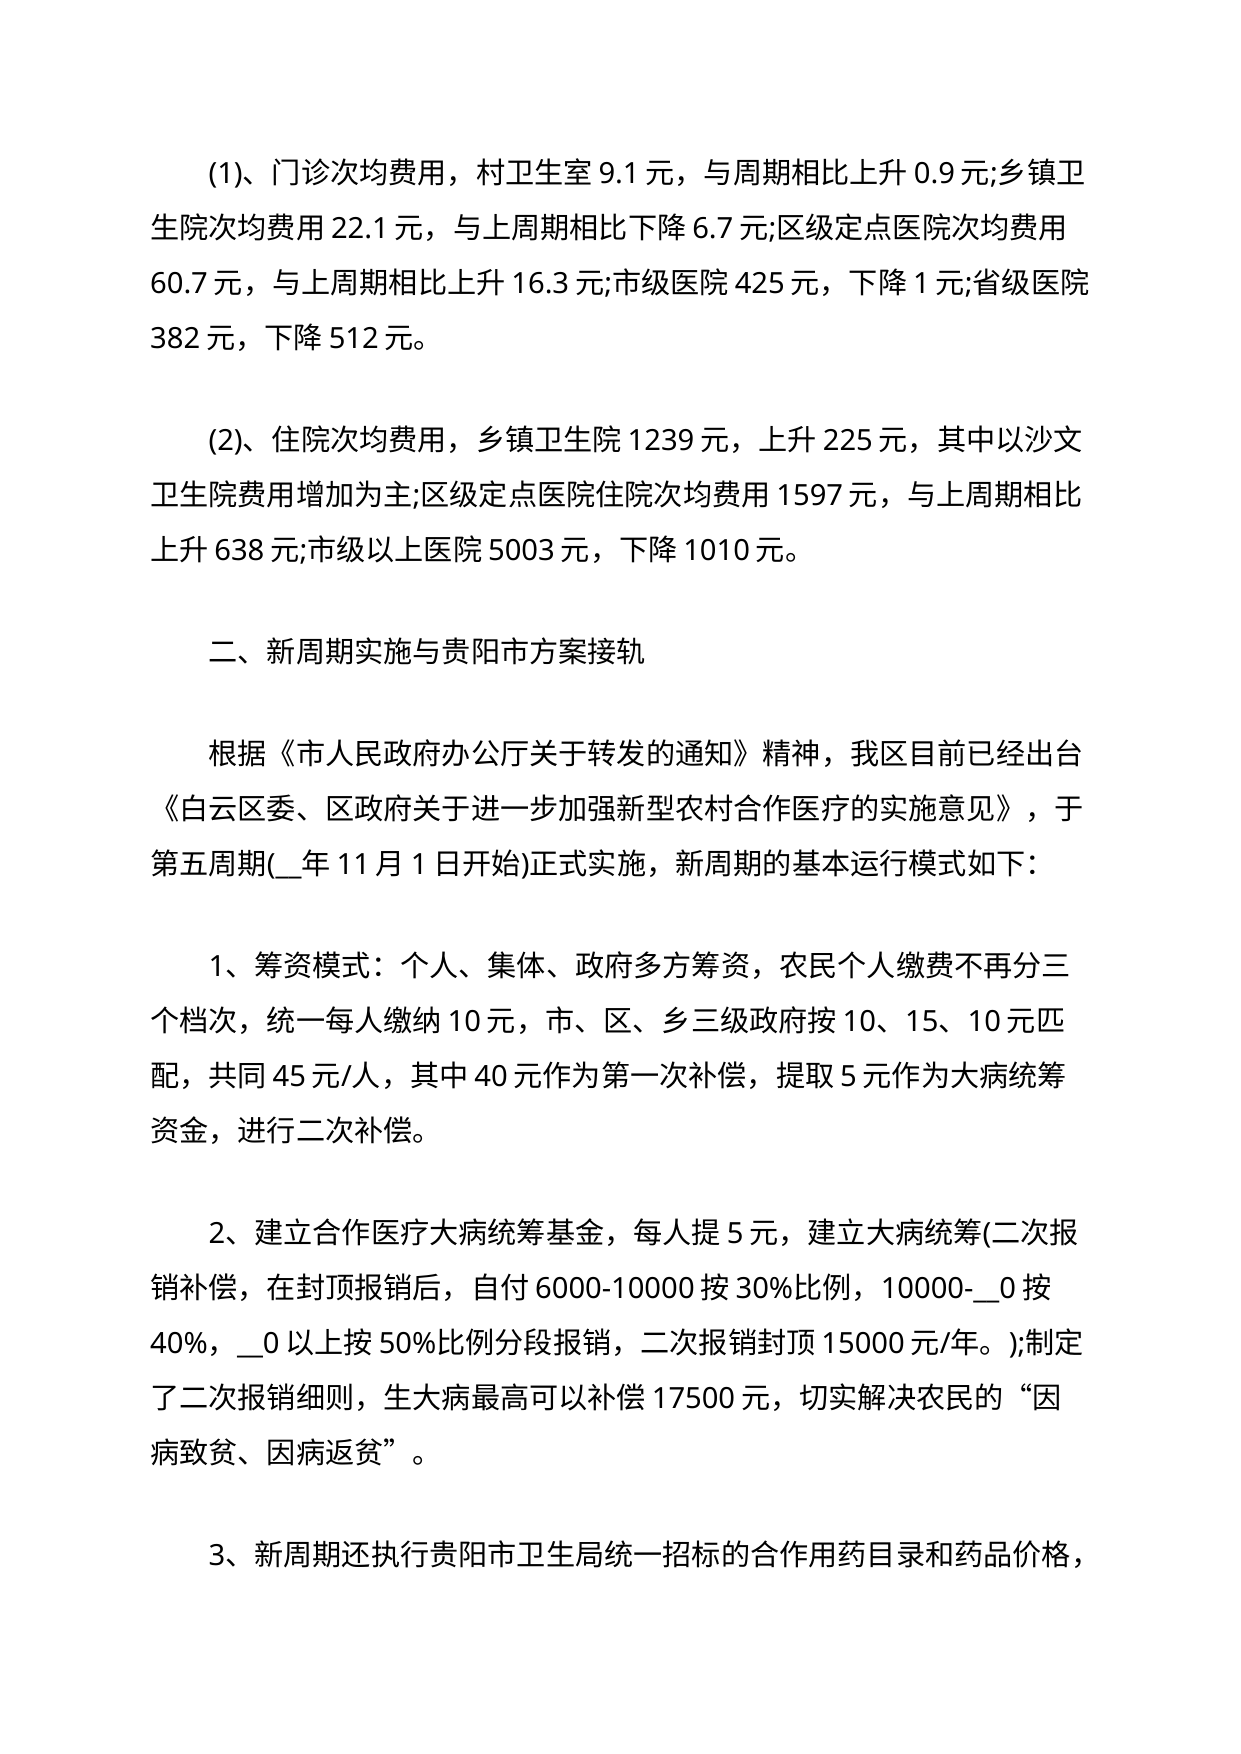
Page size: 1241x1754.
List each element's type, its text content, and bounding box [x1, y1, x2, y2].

text 2、建立合作医疗大病统筹基金，每人提5元，建立大病统筹(二次报销补偿，在封顶报销后，自付6000-10000按30%比例，10000-__0按40%，__0以上按50%比例分段报销，二次报销封顶15000元/年。);制定了二次报销细则，生大病最高可以补偿17500元，切实解决农民的“因病致贫、因病返贫”。 [150, 1209, 1090, 1472]
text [150, 1531, 1090, 1573]
text (2)、住院次均费用，乡镇卫生院1239元，上升225元，其中以沙文卫生院费用增加为主;区级定点医院住院次均费用1597元，与上周期相比上升638元;市级以上医院5003元，下降1010元。 [150, 417, 1090, 569]
text 根据《市人民政府办公厅关于转发的通知》精神，我区目前已经出台《白云区委、区政府关于进一步加强新型农村合作医疗的实施意见》，于第五周期(__年11月1日开始)正式实施，新周期的基本运行模式如下： [150, 731, 1090, 883]
text 二、新周期实施与贵阳市方案接轨 [150, 629, 1090, 671]
text (1)、门诊次均费用，村卫生室9.1元，与周期相比上升0.9元;乡镇卫生院次均费用22.1元，与上周期相比下降6.7元;区级定点医院次均费用60.7元，与上周期相比上升16.3元;市级医院425元，下降1元;省级医院382元，下降512元。 [150, 150, 1090, 357]
text 1、筹资模式：个人、集体、政府多方筹资，农民个人缴费不再分三个档次，统一每人缴纳10元，市、区、乡三级政府按10、15、10元匹配，共同45元/人，其中40元作为第一次补偿，提取5元作为大病统筹资金，进行二次补偿。 [150, 942, 1090, 1150]
